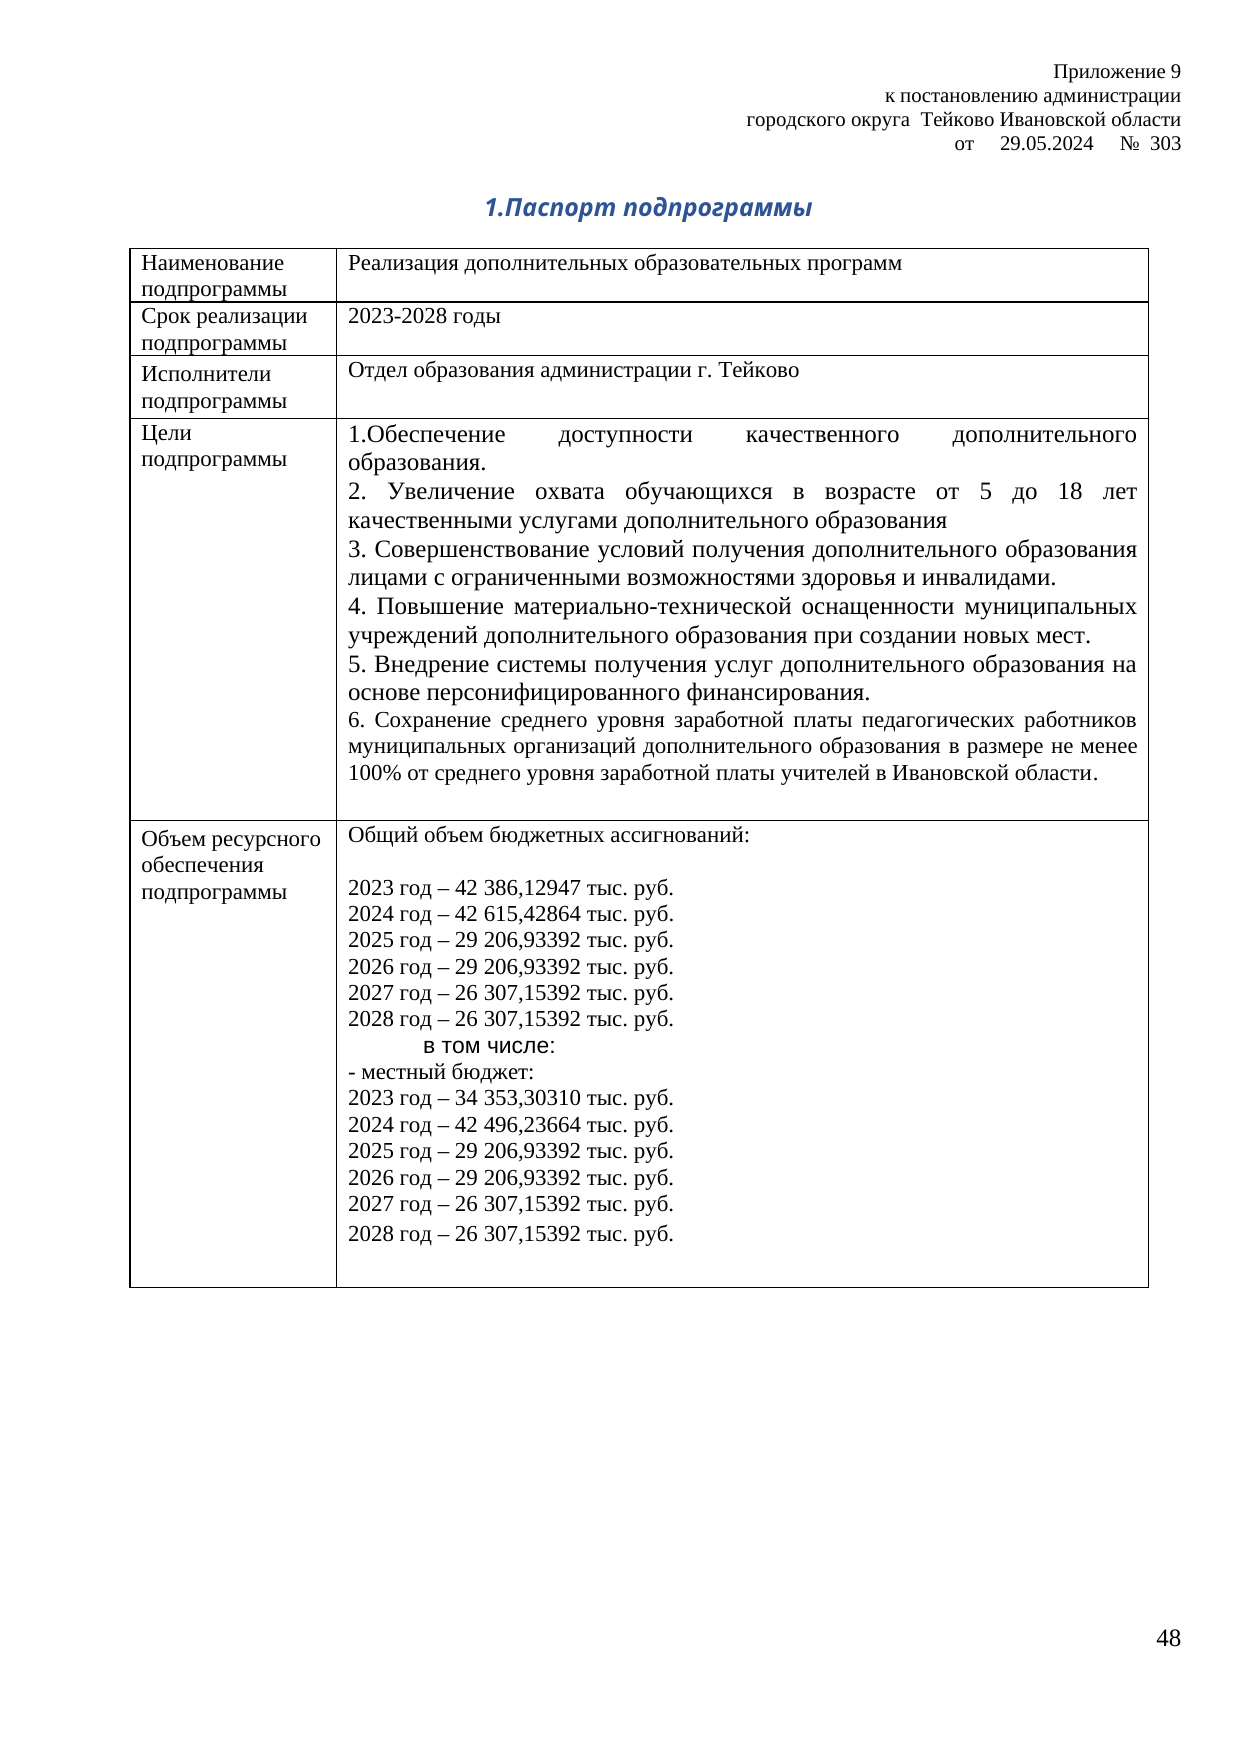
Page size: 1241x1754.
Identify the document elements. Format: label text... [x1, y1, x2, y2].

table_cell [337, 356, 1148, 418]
text городского округа Тейково Ивановской области [118, 107, 1181, 131]
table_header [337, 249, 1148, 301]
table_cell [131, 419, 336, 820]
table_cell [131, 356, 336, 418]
text к постановлению администрации [118, 83, 1181, 107]
subtitle 1.Паспорт подпрограммы [118, 189, 1181, 223]
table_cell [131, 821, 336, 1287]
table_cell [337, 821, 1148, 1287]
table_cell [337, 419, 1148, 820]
text от 29.05.2024 № 303 [118, 131, 1181, 155]
text Приложение 9 [118, 59, 1181, 83]
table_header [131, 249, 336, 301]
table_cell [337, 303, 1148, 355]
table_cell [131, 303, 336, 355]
